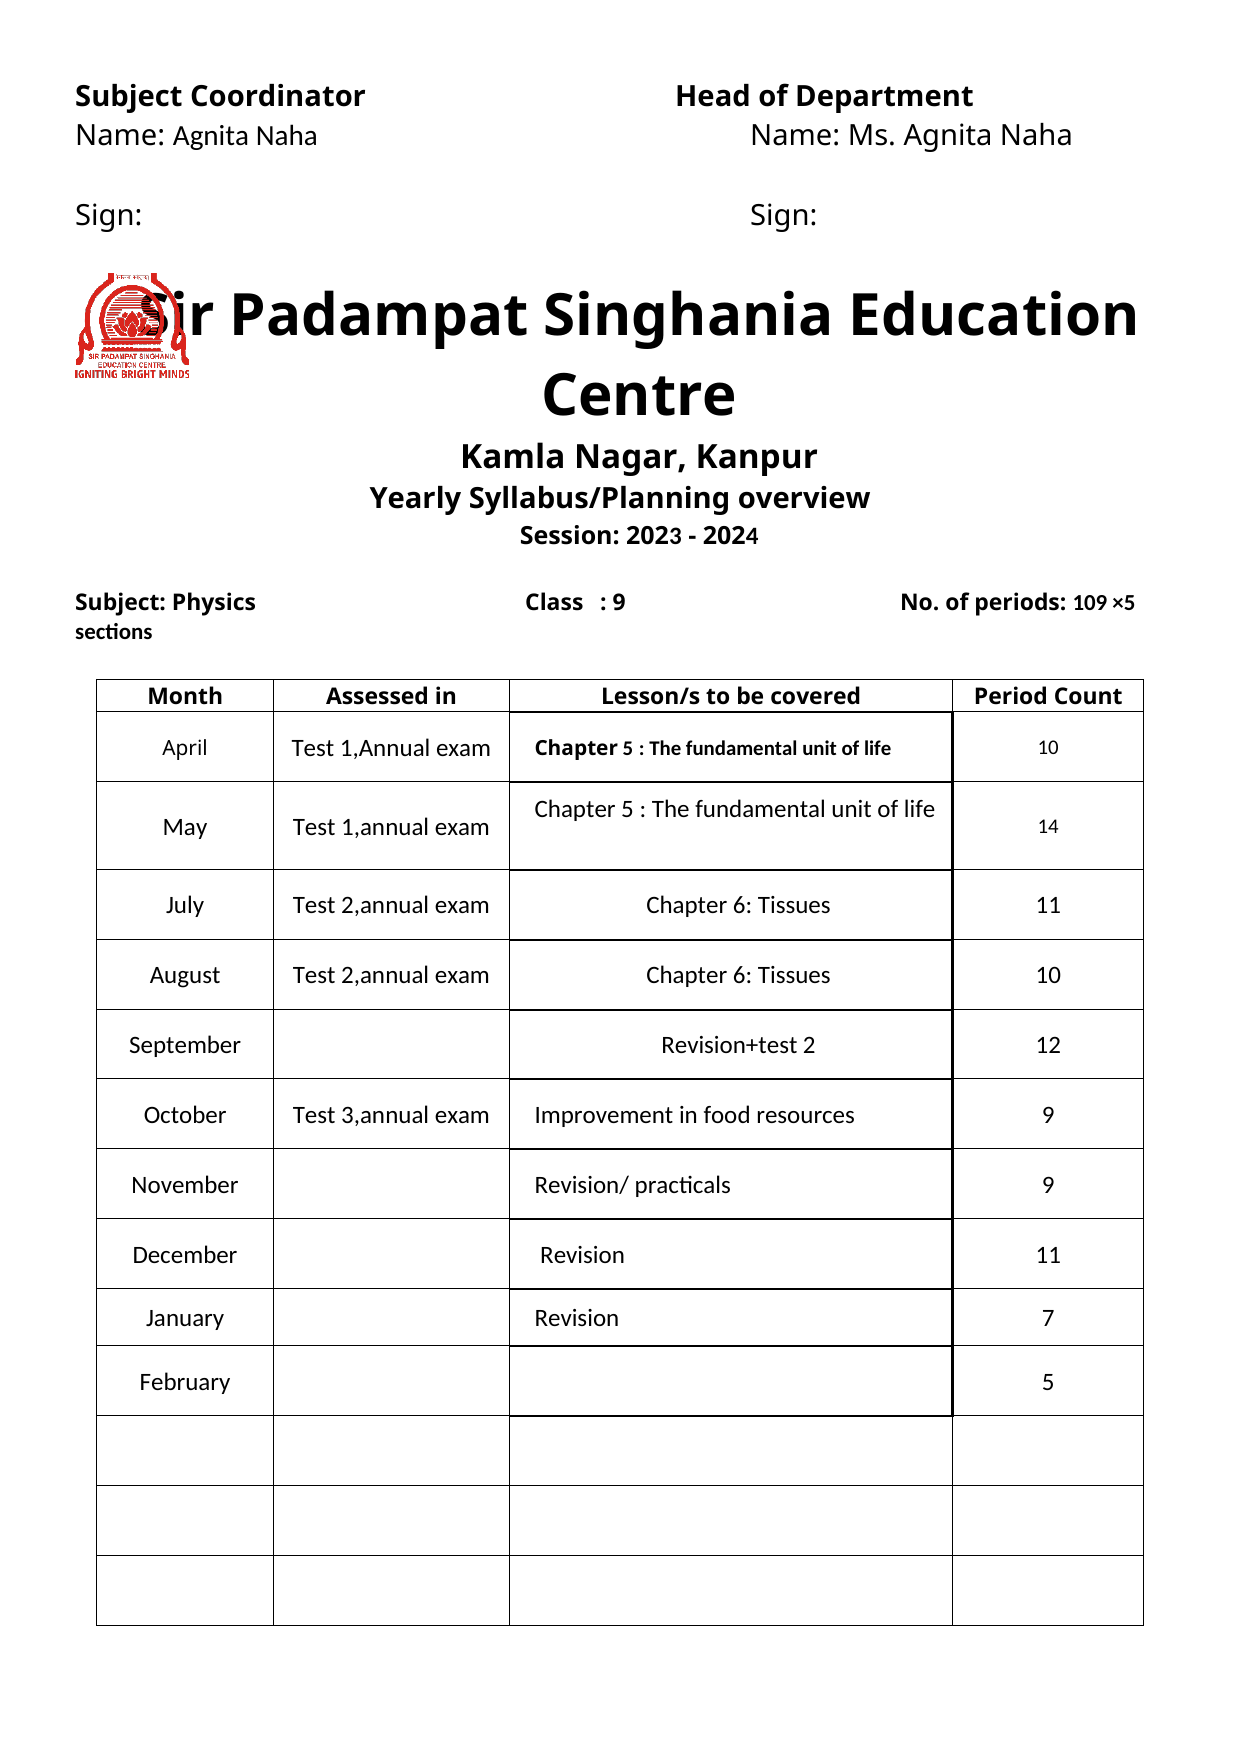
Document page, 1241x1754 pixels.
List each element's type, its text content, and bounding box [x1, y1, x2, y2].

table_cell [274, 1149, 509, 1218]
table_cell [510, 1556, 952, 1624]
table_cell 7 [954, 1289, 1143, 1345]
table_cell [274, 1219, 509, 1288]
table_cell Test 2,annual exam [274, 940, 509, 1008]
table_cell [274, 1416, 509, 1485]
picture [75, 273, 189, 378]
text Subject: Physics Class : 9 No. of periods: 109 ×5 sections [75, 586, 1165, 645]
table_cell [97, 1416, 273, 1485]
text Sir Padampat Singhania Education Centre [112, 273, 1165, 432]
table_cell [953, 1416, 1143, 1485]
table_cell July [97, 870, 273, 938]
table_cell 11 [954, 870, 1143, 938]
table_cell Test 1,Annual exam [274, 712, 509, 781]
table_cell Revision [510, 1290, 951, 1345]
table_cell [274, 1289, 509, 1345]
table_cell [274, 1486, 509, 1555]
text Sign: Sign: [75, 194, 1165, 234]
table_cell Chapter 5 : The fundamental unit of life [510, 783, 951, 869]
table_cell August [97, 940, 273, 1008]
table_cell 12 [954, 1010, 1143, 1078]
table_cell [510, 1486, 952, 1555]
table_cell Revision [510, 1220, 951, 1288]
table_cell [97, 1556, 273, 1624]
table_cell 9 [954, 1079, 1143, 1148]
text Yearly Syllabus/Planning overview [75, 478, 1165, 517]
table_cell October [97, 1079, 273, 1148]
table_cell September [97, 1010, 273, 1078]
table_cell April [97, 712, 273, 781]
text Name: Agnita Naha Name: Ms. Agnita Naha [75, 115, 1165, 154]
table_header Assessed in [274, 680, 509, 711]
table_cell November [97, 1149, 273, 1218]
table_cell Revision+test 2 [510, 1011, 951, 1078]
table_cell 14 [954, 782, 1143, 869]
table_cell [274, 1346, 509, 1415]
table_cell May [97, 782, 273, 869]
table_cell Test 3,annual exam [274, 1079, 509, 1148]
table_header Month [97, 680, 273, 711]
table_header Lesson/s to be covered [510, 680, 952, 711]
table_cell Revision/ practicals [510, 1150, 951, 1218]
table_cell 10 [954, 712, 1143, 781]
table_cell [953, 1486, 1143, 1555]
table_cell 11 [954, 1219, 1143, 1288]
table_cell February [97, 1346, 273, 1415]
table_cell 10 [954, 940, 1143, 1008]
text Session: 2023 - 2024 [112, 517, 1165, 552]
table_cell Test 1,annual exam [274, 782, 509, 869]
text Kamla Nagar, Kanpur [112, 432, 1165, 478]
table_cell Chapter 6: Tissues [510, 871, 951, 938]
table_cell January [97, 1289, 273, 1345]
table_cell [274, 1010, 509, 1078]
table_cell [510, 1417, 952, 1485]
table_cell Test 2,annual exam [274, 870, 509, 938]
table_cell December [97, 1219, 273, 1288]
text Subject Coordinator Head of Department [75, 75, 1165, 115]
table_cell [97, 1486, 273, 1555]
table_cell [274, 1556, 509, 1624]
table_cell 9 [954, 1149, 1143, 1218]
table_cell 5 [954, 1346, 1143, 1415]
table_cell Chapter 5 : The fundamental unit of life [510, 713, 951, 781]
table_cell [953, 1556, 1143, 1624]
table_cell Chapter 6: Tissues [510, 941, 951, 1008]
table_cell [510, 1347, 951, 1415]
table_cell Improvement in food resources [510, 1080, 951, 1148]
table_header Period Count [953, 680, 1143, 711]
